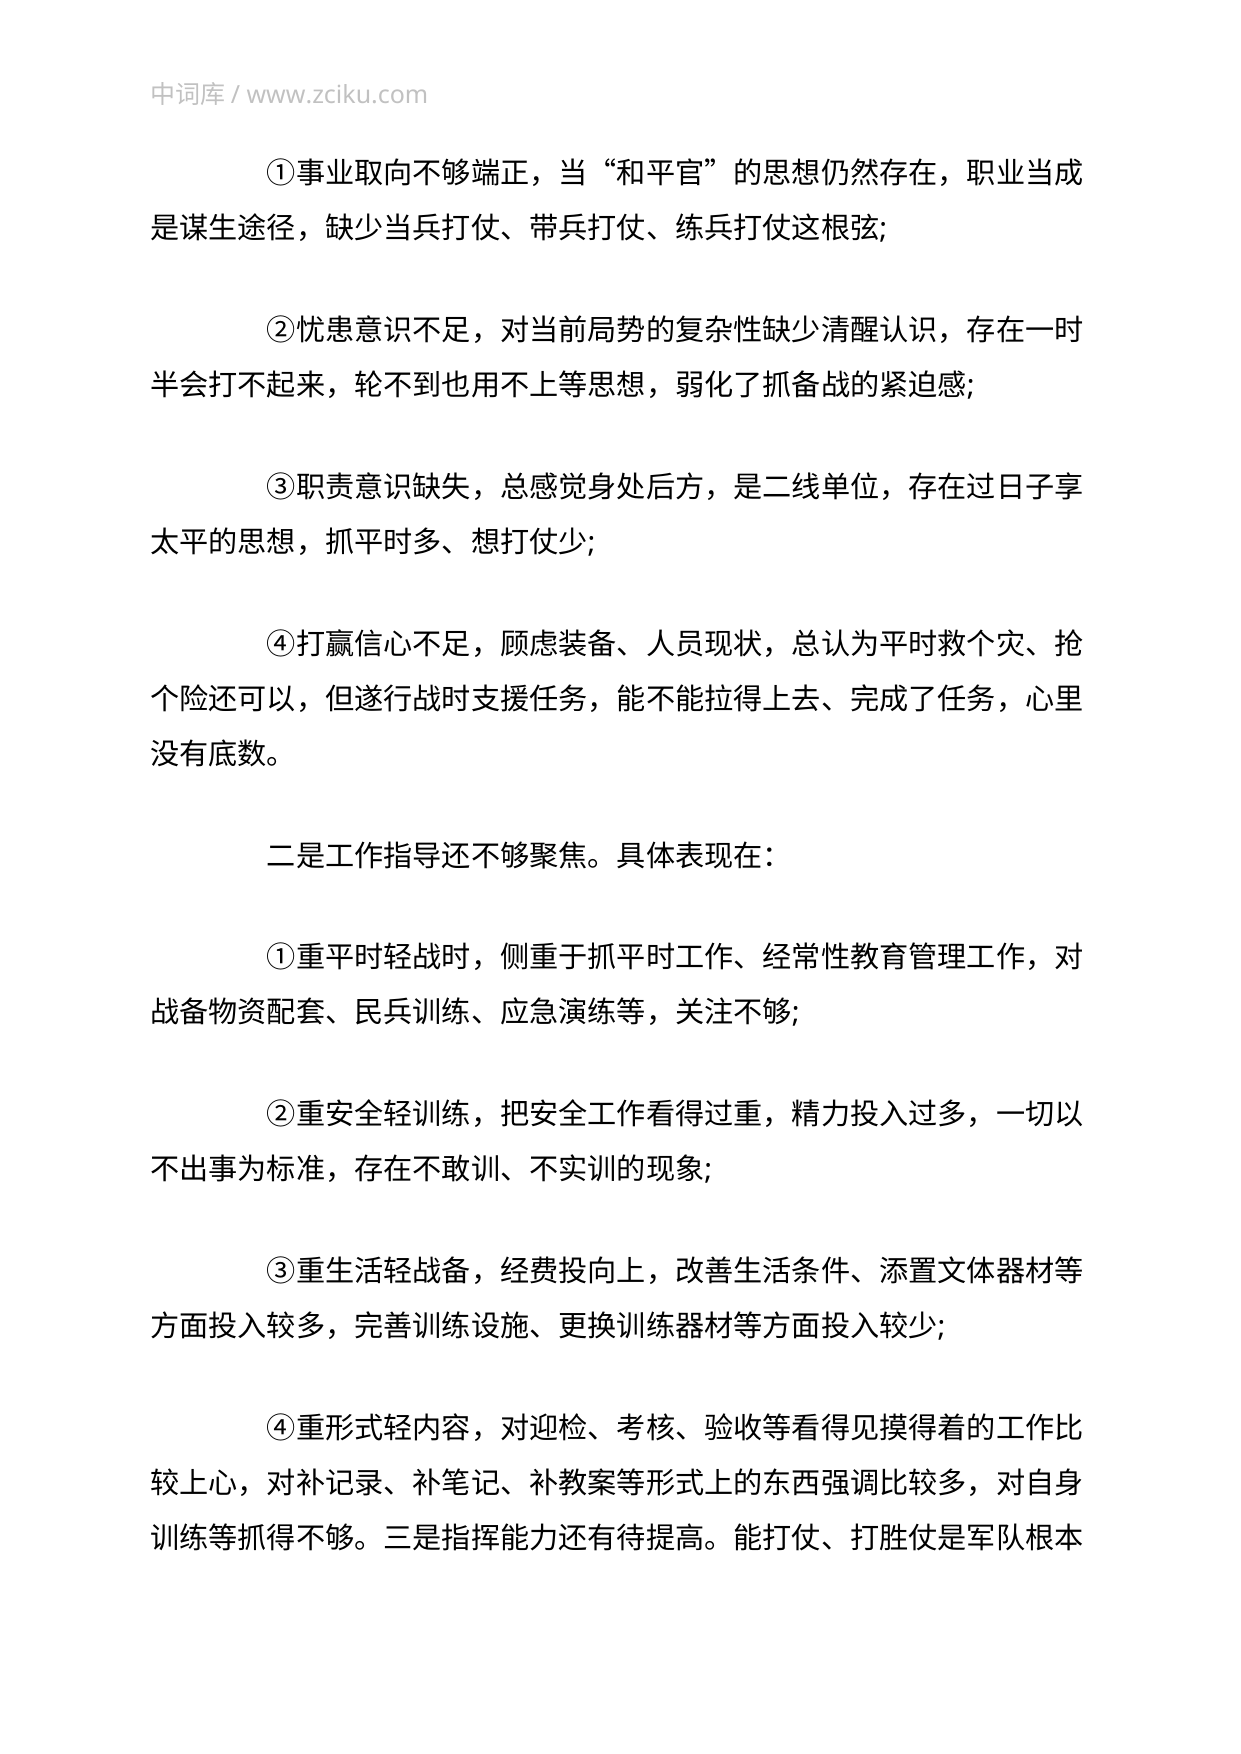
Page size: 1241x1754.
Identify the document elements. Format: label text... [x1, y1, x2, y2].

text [150, 1404, 1090, 1557]
text ②重安全轻训练，把安全工作看得过重，精力投入过多，一切以不出事为标准，存在不敢训、不实训的现象; [150, 1091, 1090, 1188]
text ①重平时轻战时，侧重于抓平时工作、经常性教育管理工作，对战备物资配套、民兵训练、应急演练等，关注不够; [150, 934, 1090, 1031]
text ④打赢信心不足，顾虑装备、人员现状，总认为平时救个灾、抢个险还可以，但遂行战时支援任务，能不能拉得上去、完成了任务，心里没有底数。 [150, 621, 1090, 773]
text ②忧患意识不足，对当前局势的复杂性缺少清醒认识，存在一时半会打不起来，轮不到也用不上等思想，弱化了抓备战的紧迫感; [150, 307, 1090, 404]
text ③重生活轻战备，经费投向上，改善生活条件、添置文体器材等方面投入较多，完善训练设施、更换训练器材等方面投入较少; [150, 1248, 1090, 1345]
text ①事业取向不够端正，当“和平官”的思想仍然存在，职业当成是谋生途径，缺少当兵打仗、带兵打仗、练兵打仗这根弦; [150, 150, 1090, 247]
text ③职责意识缺失，总感觉身处后方，是二线单位，存在过日子享太平的思想，抓平时多、想打仗少; [150, 464, 1090, 561]
text 二是工作指导还不够聚焦。具体表现在： [150, 832, 1090, 874]
